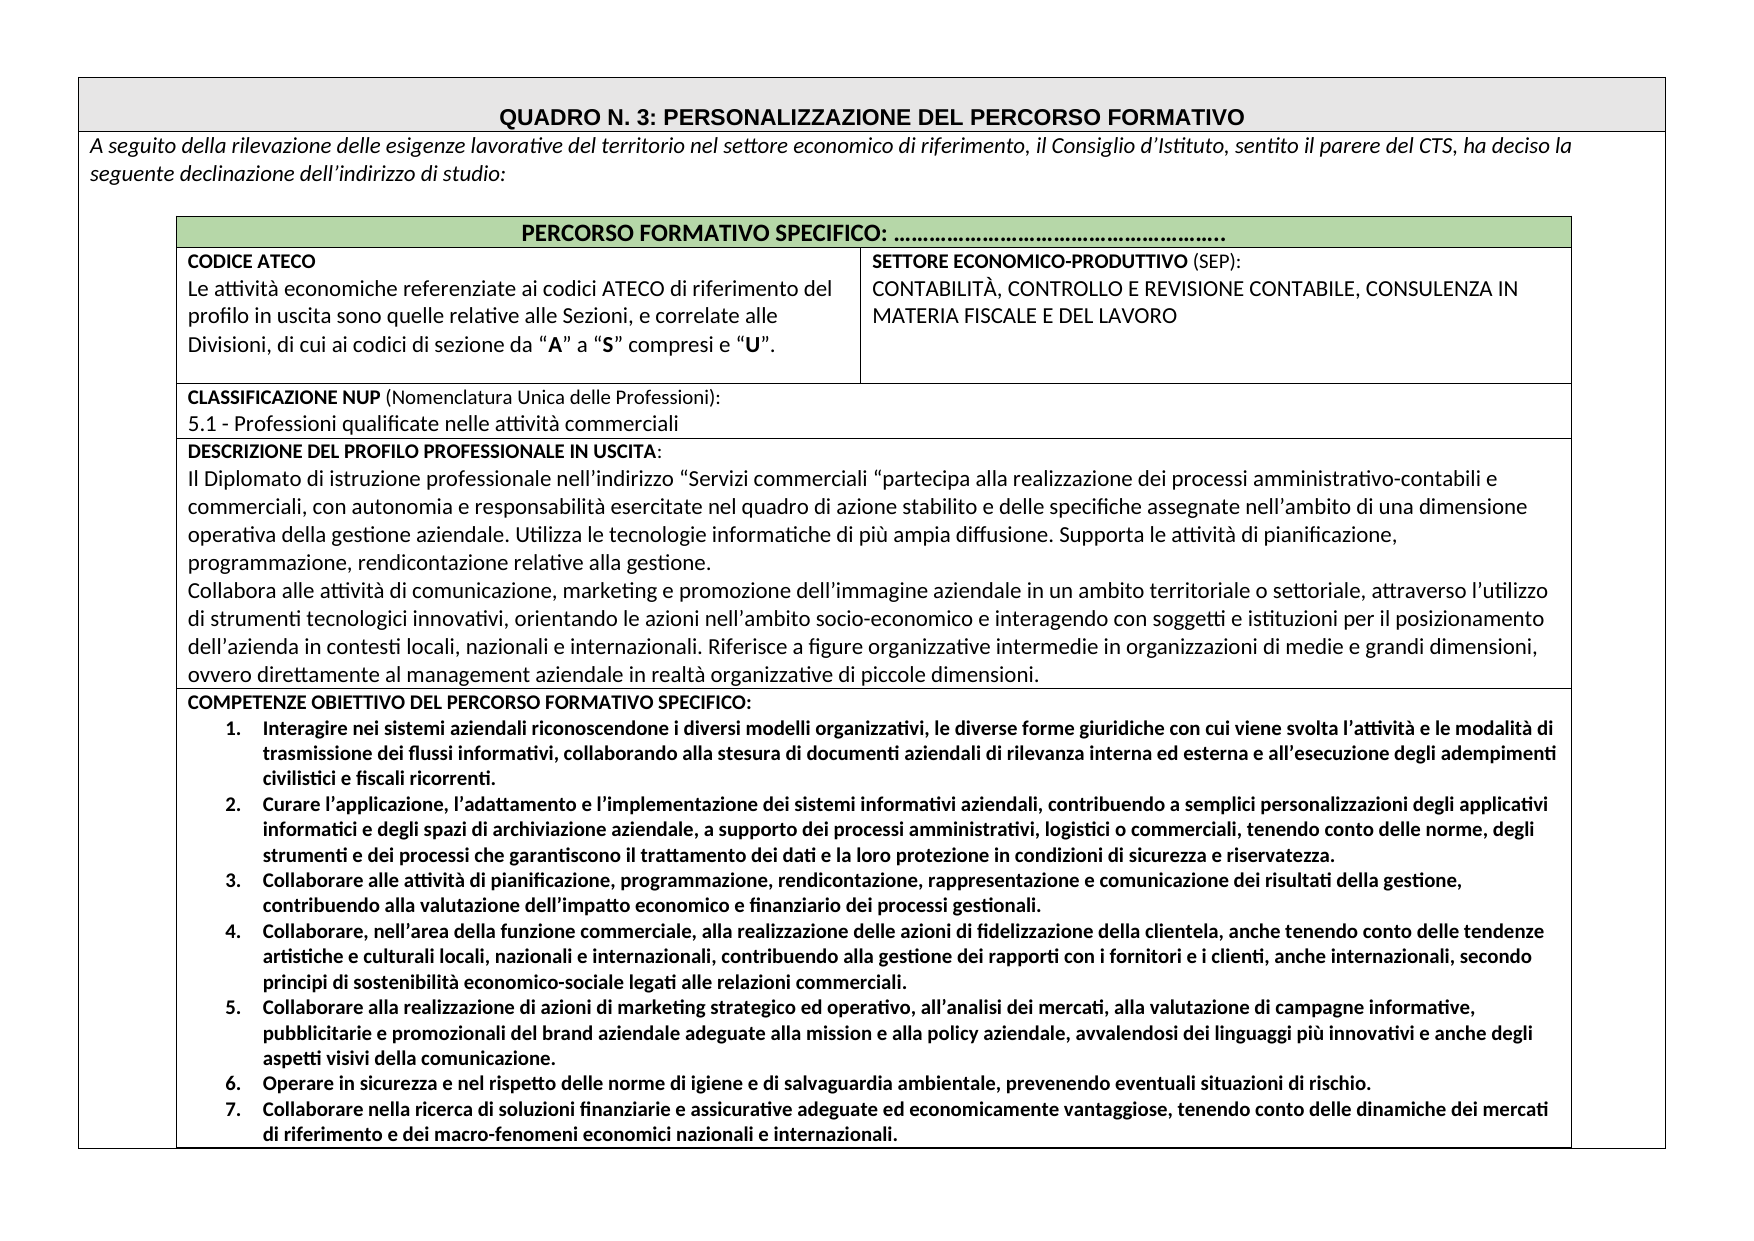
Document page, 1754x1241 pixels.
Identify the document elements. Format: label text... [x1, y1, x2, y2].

table_header QUADRO N. 3: PERSONALIZZAZIONE DEL PERCORSO FORMATIVO [79, 78, 1665, 131]
table_cell A seguito della rilevazione delle esigenze lavorative del territorio nel settore economico di riferimento, il Consiglio d’Istituto, sentito il parere del CTS, ha deciso la seguente declinazione dell’indirizzo di studio: [79, 132, 1665, 1148]
